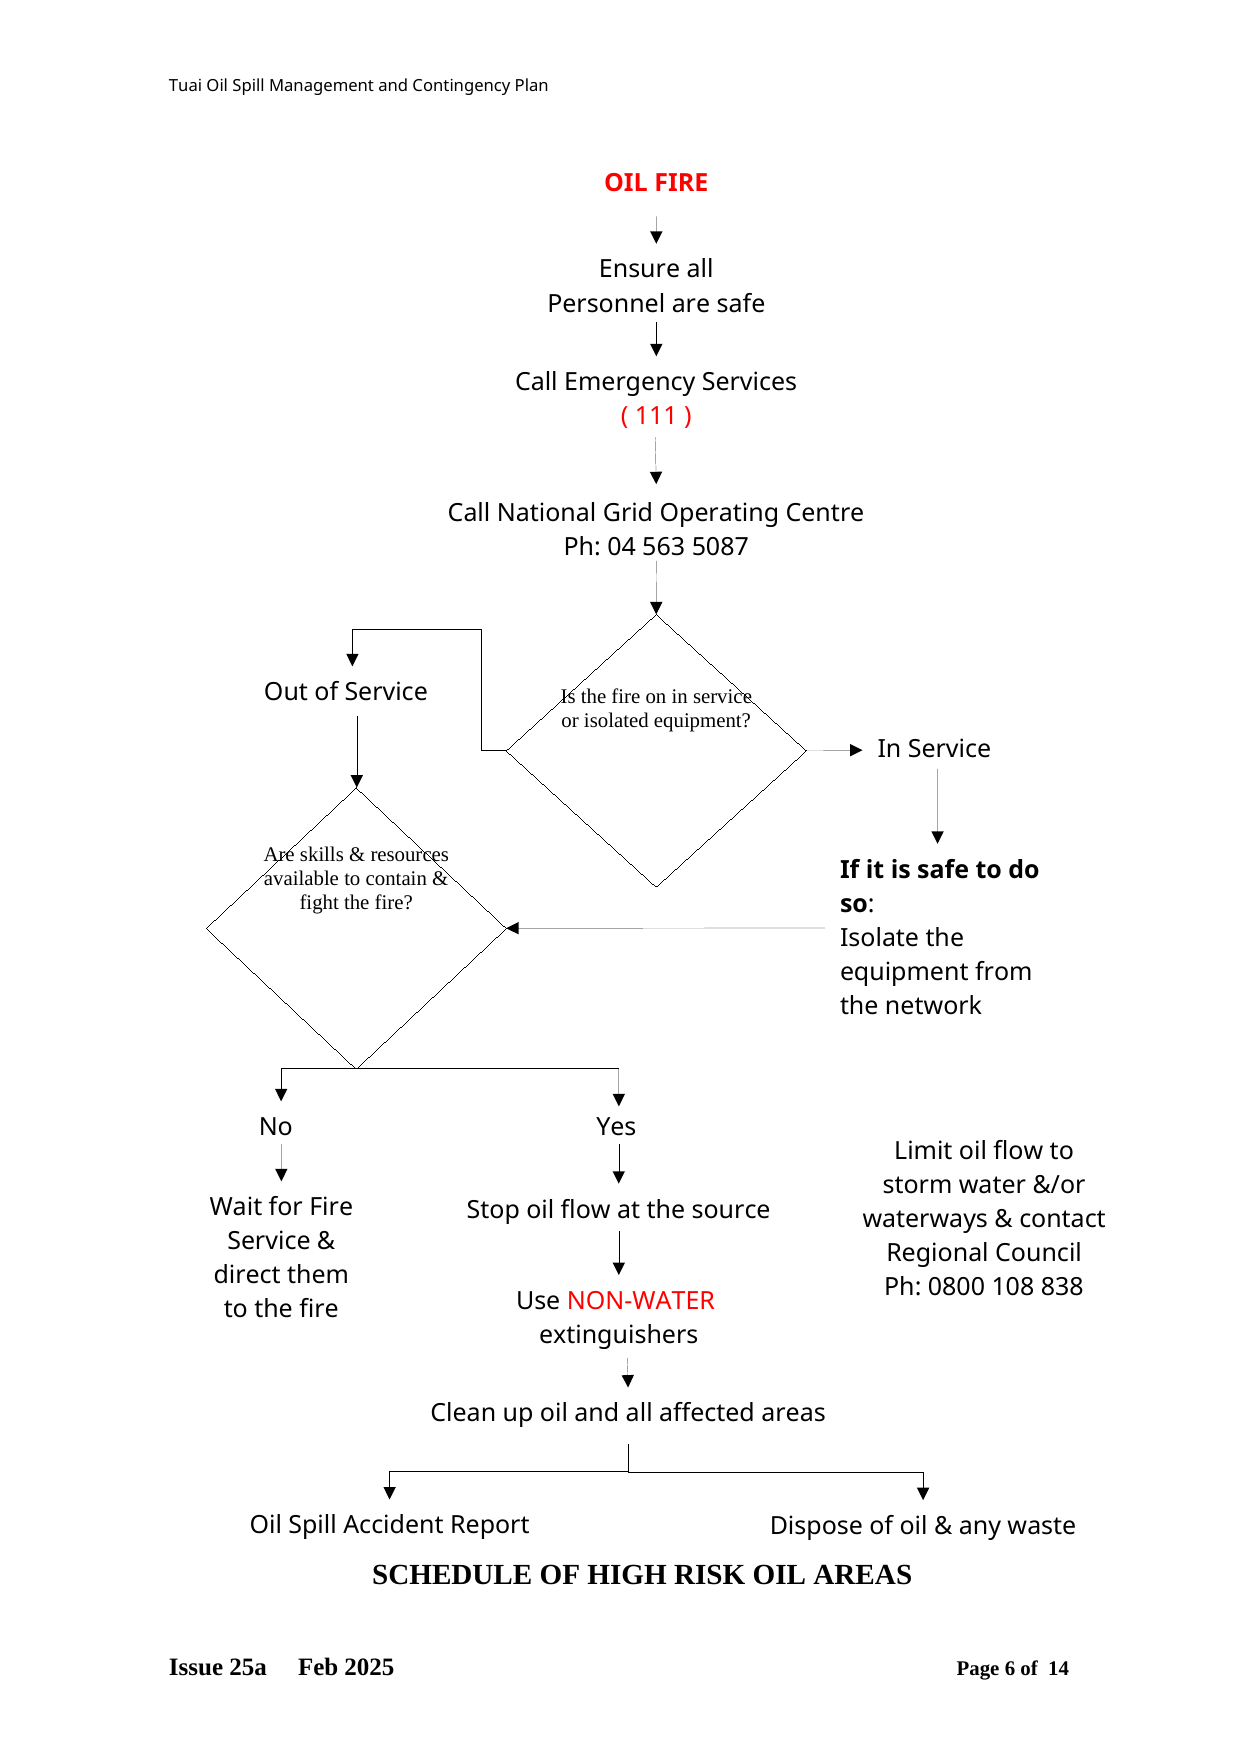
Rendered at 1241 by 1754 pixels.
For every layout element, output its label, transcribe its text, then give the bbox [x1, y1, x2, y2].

text SCHEDULE OF HIGH RISK OIL AREAS [169, 150, 1115, 1590]
